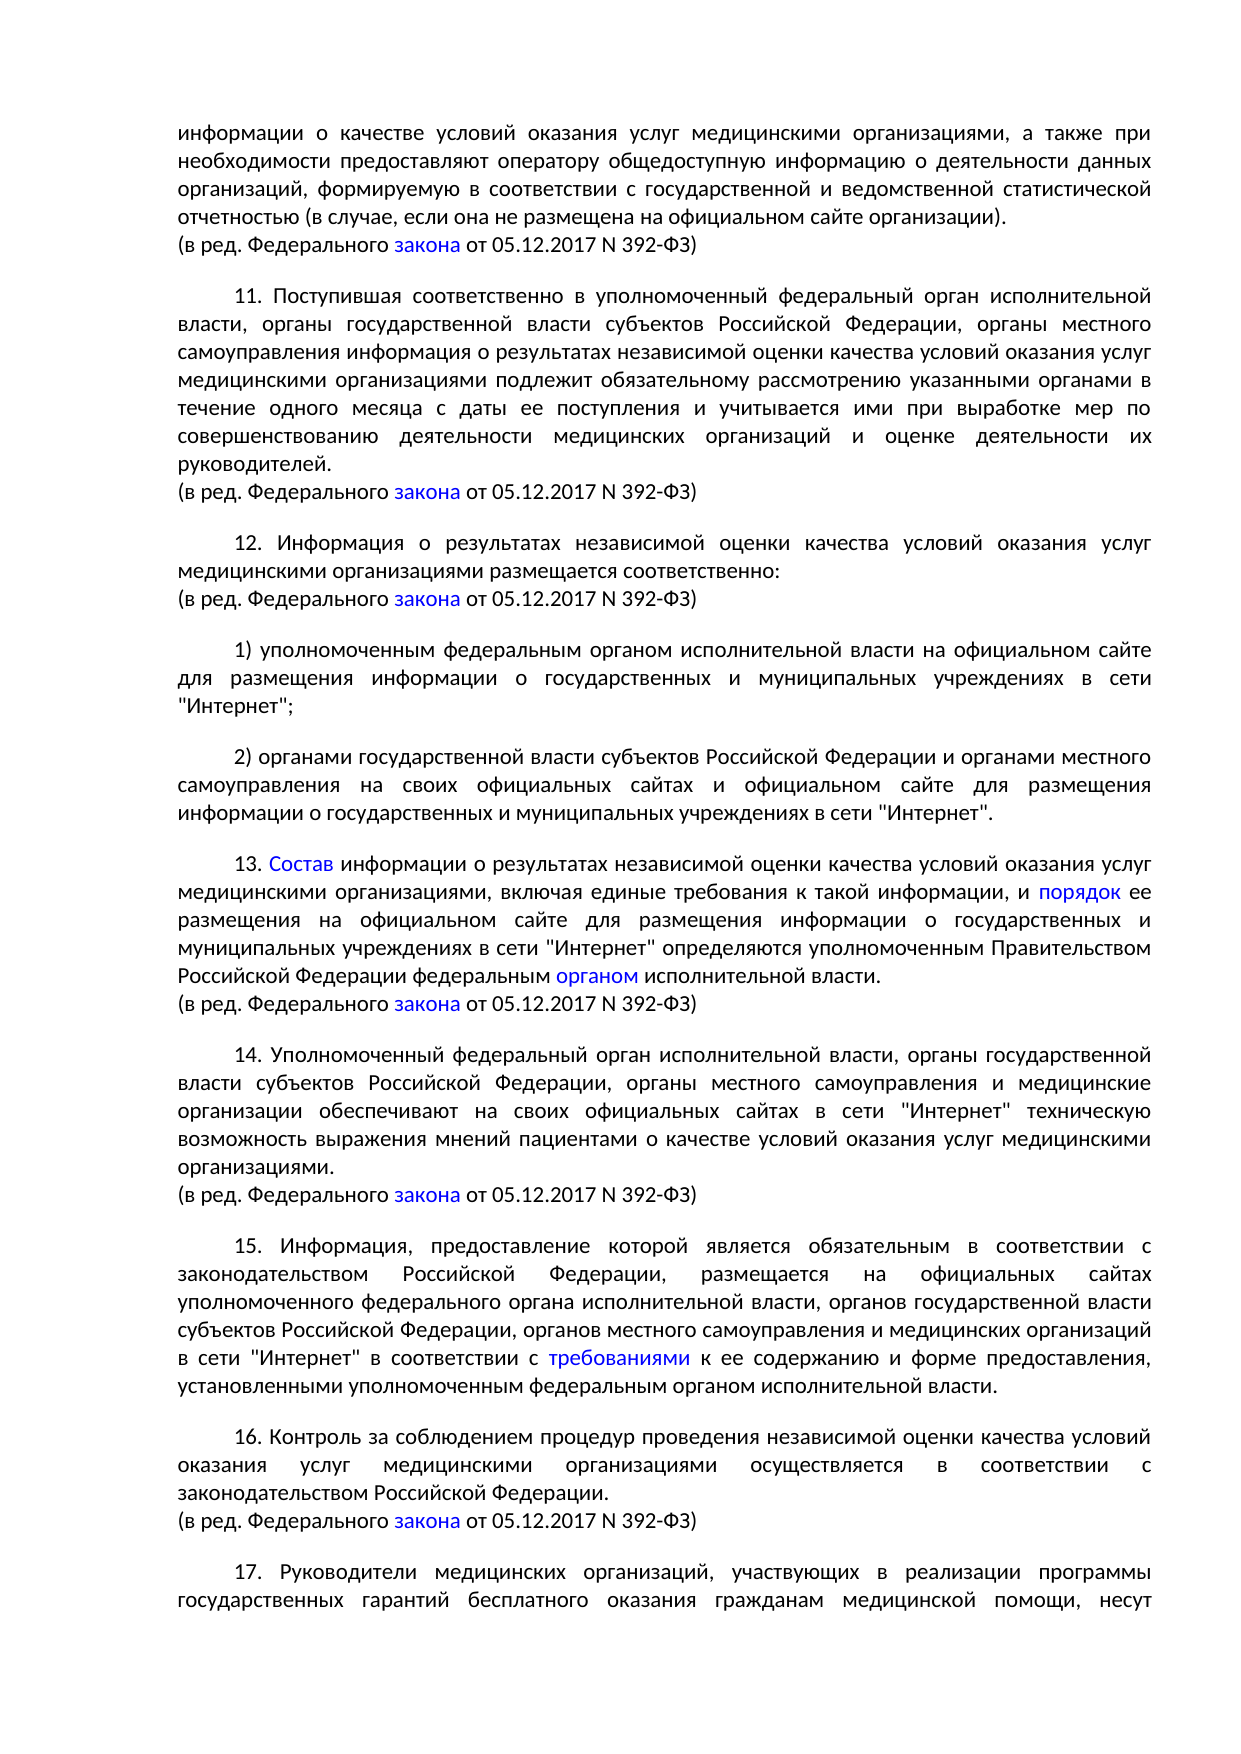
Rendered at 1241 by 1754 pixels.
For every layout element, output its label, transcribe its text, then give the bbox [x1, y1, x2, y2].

text 12. Информация о результатах независимой оценки качества условий оказания услуг медицинскими организациями размещается соответственно: [177, 528, 1152, 584]
text (в ред. Федерального закона от 05.12.2017 N 392-ФЗ) [177, 1506, 1152, 1534]
text (в ред. Федерального закона от 05.12.2017 N 392-ФЗ) [177, 230, 1152, 258]
text 15. Информация, предоставление которой является обязательным в соответствии с законодательством Российской Федерации, размещается на официальных сайтах уполномоченного федерального органа исполнительной власти, органов государственной власти субъектов Российской Федерации, органов местного самоуправления и медицинских организаций в сети "Интернет" в соответствии с требованиями к ее содержанию и форме предоставления, установленными уполномоченным федеральным органом исполнительной власти. [177, 1231, 1152, 1399]
text (в ред. Федерального закона от 05.12.2017 N 392-ФЗ) [177, 477, 1152, 505]
text 13. Состав информации о результатах независимой оценки качества условий оказания услуг медицинскими организациями, включая единые требования к такой информации, и порядок ее размещения на официальном сайте для размещения информации о государственных и муниципальных учреждениях в сети "Интернет" определяются уполномоченным Правительством Российской Федерации федеральным органом исполнительной власти. [177, 849, 1152, 989]
text 2) органами государственной власти субъектов Российской Федерации и органами местного самоуправления на своих официальных сайтах и официальном сайте для размещения информации о государственных и муниципальных учреждениях в сети "Интернет". [177, 742, 1152, 826]
text (в ред. Федерального закона от 05.12.2017 N 392-ФЗ) [177, 989, 1152, 1017]
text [177, 1557, 1152, 1613]
text 1) уполномоченным федеральным органом исполнительной власти на официальном сайте для размещения информации о государственных и муниципальных учреждениях в сети "Интернет"; [177, 635, 1152, 719]
text 16. Контроль за соблюдением процедур проведения независимой оценки качества условий оказания услуг медицинскими организациями осуществляется в соответствии с законодательством Российской Федерации. [177, 1422, 1152, 1506]
text (в ред. Федерального закона от 05.12.2017 N 392-ФЗ) [177, 584, 1152, 612]
text (в ред. Федерального закона от 05.12.2017 N 392-ФЗ) [177, 1180, 1152, 1208]
text 14. Уполномоченный федеральный орган исполнительной власти, органы государственной власти субъектов Российской Федерации, органы местного самоуправления и медицинские организации обеспечивают на своих официальных сайтах в сети "Интернет" техническую возможность выражения мнений пациентами о качестве условий оказания услуг медицинскими организациями. [177, 1040, 1152, 1180]
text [177, 118, 1152, 230]
text 11. Поступившая соответственно в уполномоченный федеральный орган исполнительной власти, органы государственной власти субъектов Российской Федерации, органы местного самоуправления информация о результатах независимой оценки качества условий оказания услуг медицинскими организациями подлежит обязательному рассмотрению указанными органами в течение одного месяца с даты ее поступления и учитывается ими при выработке мер по совершенствованию деятельности медицинских организаций и оценке деятельности их руководителей. [177, 281, 1152, 477]
